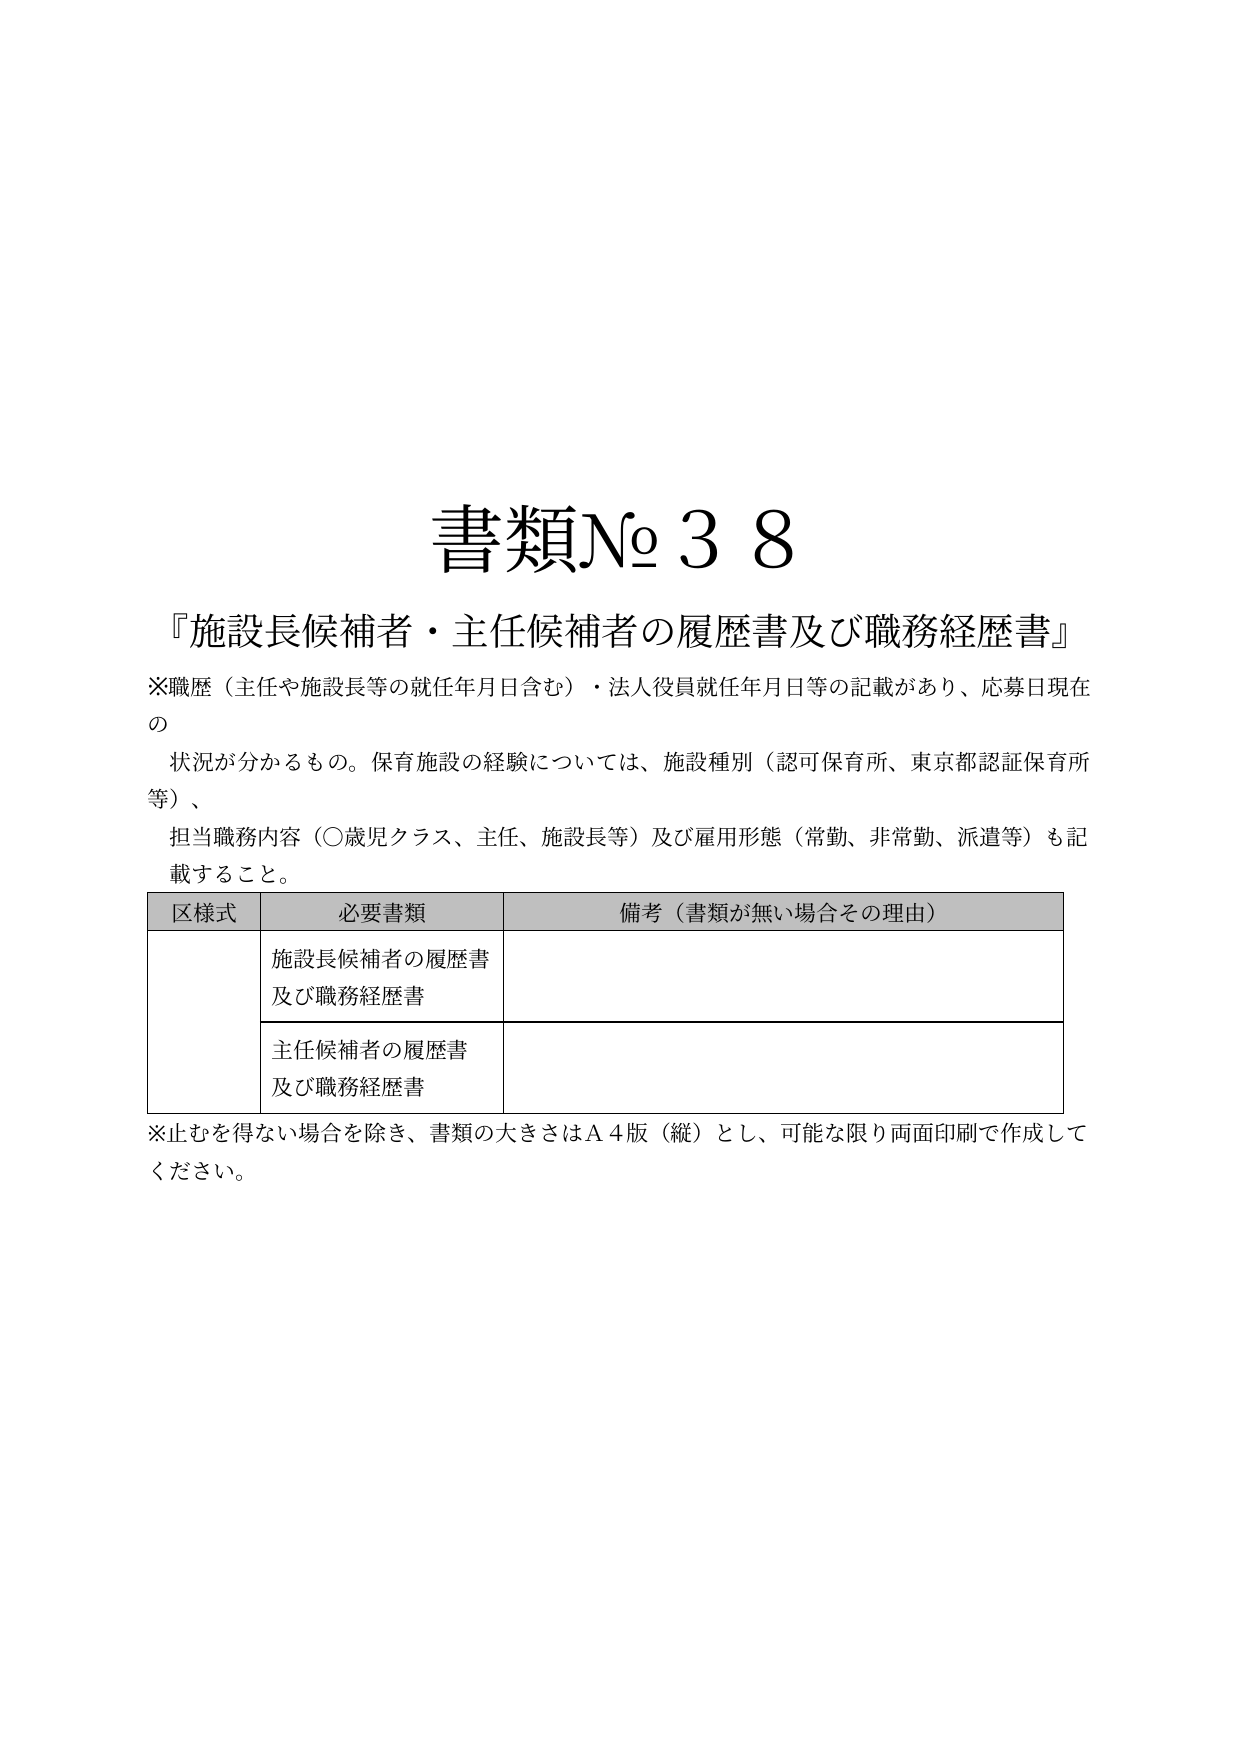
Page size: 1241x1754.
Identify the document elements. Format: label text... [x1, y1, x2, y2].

text 担当職務内容（○歳児クラス、主任、施設長等）及び雇用形態（常勤、非常勤、派遣等）も記 [148, 817, 1092, 854]
text 書類№３８ [148, 479, 1092, 592]
text 状況が分かるもの。保育施設の経験については、施設種別（認可保育所、東京都認証保育所等）、 [148, 742, 1092, 817]
text 『施設長候補者・主任候補者の履歴書及び職務経歴書』 [148, 592, 1092, 667]
table_cell [504, 1023, 1063, 1112]
table_header 備考（書類が無い場合その理由） [504, 893, 1063, 930]
table_cell 主任候補者の履歴書 及び職務経歴書 [261, 1023, 503, 1112]
text ※職歴（主任や施設長等の就任年月日含む）・法人役員就任年月日等の記載があり、応募日現在の [148, 667, 1092, 742]
table_cell 施設長候補者の履歴書及び職務経歴書 [261, 931, 503, 1021]
table_header 区様式 [148, 893, 260, 930]
table_cell [504, 931, 1063, 1021]
table_cell [148, 931, 260, 1112]
table_header 必要書類 [261, 893, 503, 930]
text ※止むを得ない場合を除き、書類の大きさはＡ４版（縦）とし、可能な限り両面印刷で作成してください。 [148, 1113, 1092, 1188]
text 載すること。 [148, 854, 1092, 892]
